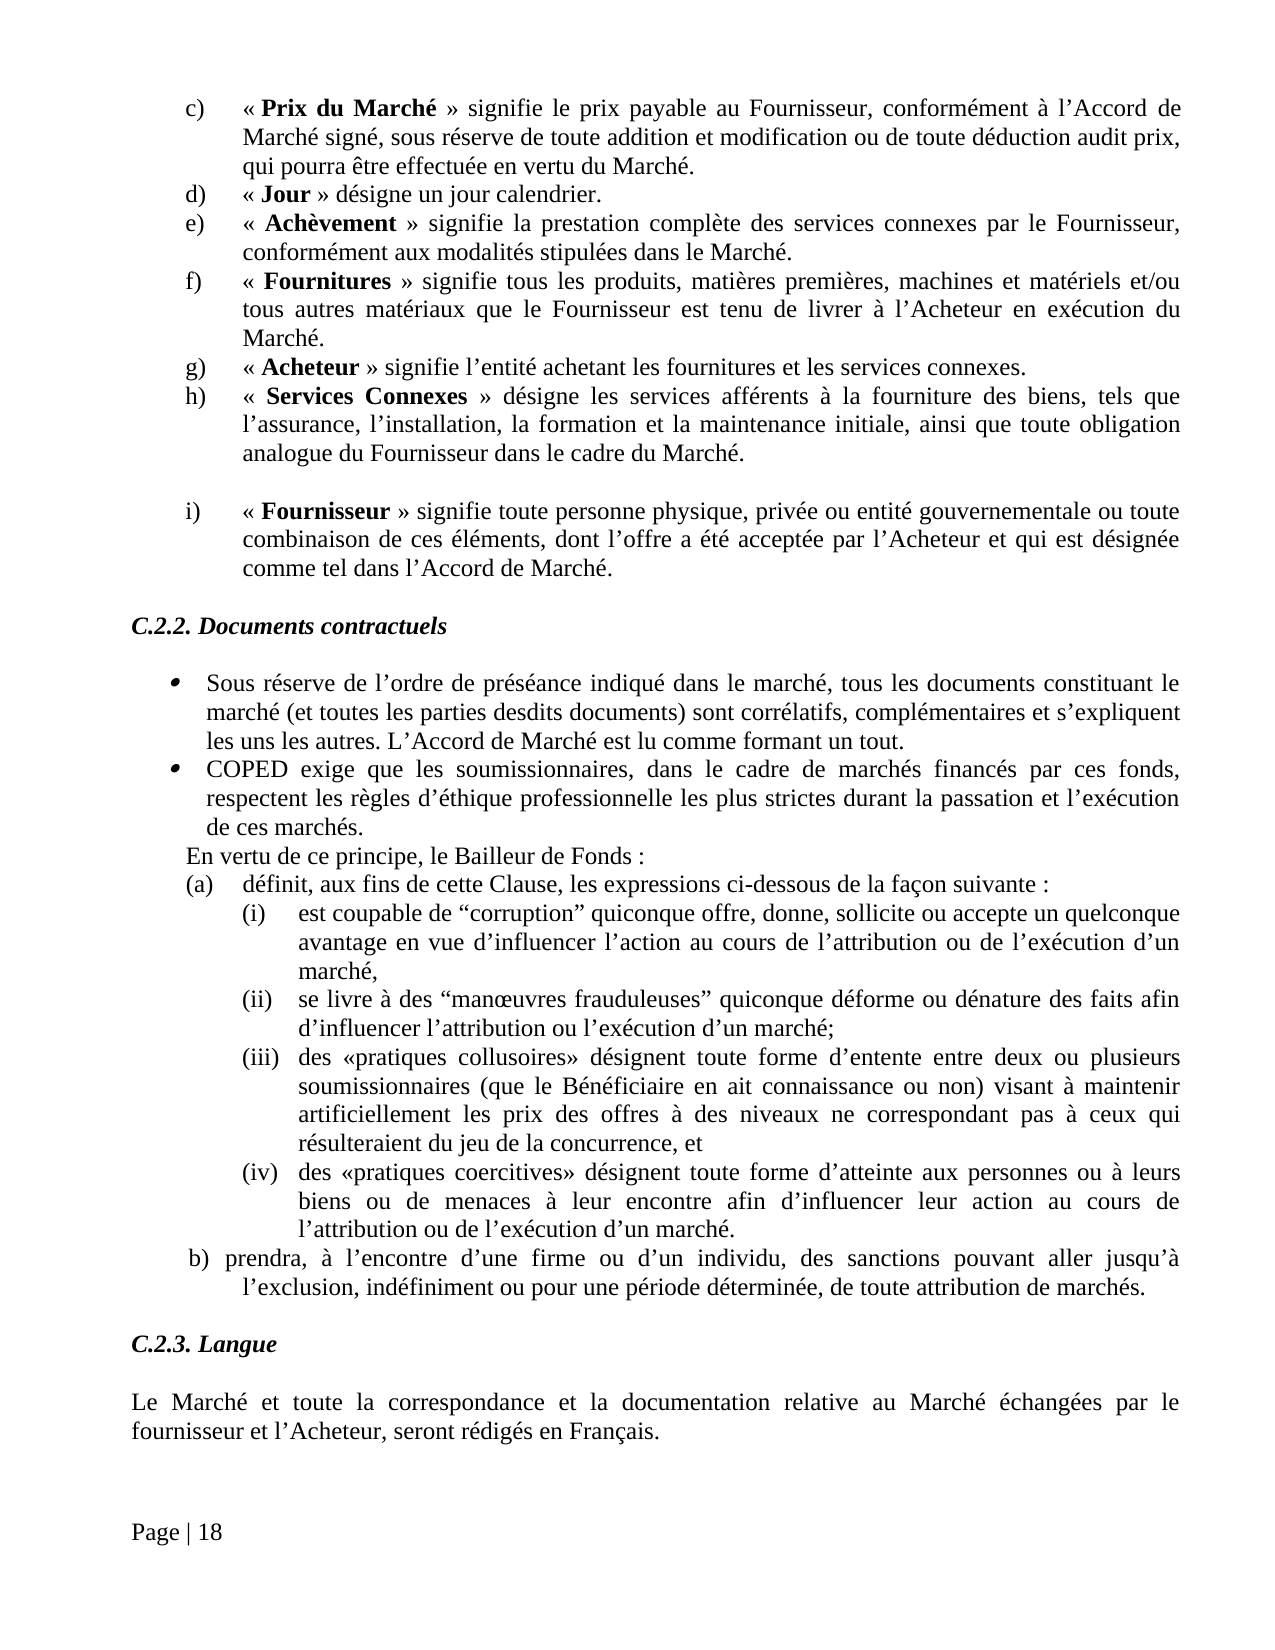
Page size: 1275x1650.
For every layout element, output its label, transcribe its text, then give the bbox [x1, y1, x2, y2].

text Le Marché et toute la correspondance et la documentation relative au Marché échangées par le fournisseur et l’Acheteur, seront rédigés en Français. [131, 1387, 1181, 1444]
text (a) définit, aux fins de cette Clause, les expressions ci-dessous de la façon suivante : [186, 869, 1181, 898]
list des «pratiques collusoires» désignent toute forme d’entente entre deux ou plusieurs soumissionnaires (que le Bénéficiaire en ait connaissance ou non) visant à maintenir artificiellement les prix des offres à des niveaux ne correspondant pas à ceux qui résulteraient du jeu de la concurrence, et [242, 1042, 1181, 1157]
list se livre à des “manœuvres frauduleuses” quiconque déforme ou dénature des faits afin d’influencer l’attribution ou l’exécution d’un marché; [242, 984, 1181, 1042]
list « Prix du Marché » signifie le prix payable au Fournisseur, conformément à l’Accord de Marché signé, sous réserve de toute addition et modification ou de toute déduction audit prix, qui pourra être effectuée en vertu du Marché. [185, 93, 1181, 179]
list COPED exige que les soumissionnaires, dans le cadre de marchés financés par ces fonds, respectent les règles d’éthique professionnelle les plus strictes durant la passation et l’exécution de ces marchés. [169, 754, 1181, 841]
list « Jour » désigne un jour calendrier. [185, 179, 1181, 208]
text En vertu de ce principe, le Bailleur de Fonds : [186, 841, 1181, 869]
text (i) est coupable de “corruption” quiconque offre, donne, sollicite ou accepte un quelconque avantage en vue d’influencer l’action au cours de l’attribution ou de l’exécution d’un marché, [242, 898, 1181, 984]
text C.2.3. Langue [131, 1329, 1181, 1358]
list « Fournisseur » signifie toute personne physique, privée ou entité gouvernementale ou toute combinaison de ces éléments, dont l’offre a été acceptée par l’Acheteur et qui est désignée comme tel dans l’Accord de Marché. [185, 496, 1181, 582]
list des «pratiques coercitives» désignent toute forme d’atteinte aux personnes ou à leurs biens ou de menaces à leur encontre afin d’influencer leur action au cours de l’attribution ou de l’exécution d’un marché. [242, 1157, 1181, 1243]
list Sous réserve de l’ordre de préséance indiqué dans le marché, tous les documents constituant le marché (et toutes les parties desdits documents) sont corrélatifs, complémentaires et s’expliquent les uns les autres. L’Accord de Marché est lu comme formant un tout. [169, 668, 1181, 754]
list « Achèvement » signifie la prestation complète des services connexes par le Fournisseur, conformément aux modalités stipulées dans le Marché. [185, 208, 1181, 266]
list « Services Connexes » désigne les services afférents à la fourniture des biens, tels que l’assurance, l’installation, la formation et la maintenance initiale, ainsi que toute obligation analogue du Fournisseur dans le cadre du Marché. [185, 381, 1181, 467]
list prendra, à l’encontre d’une firme ou d’un individu, des sanctions pouvant aller jusqu’à l’exclusion, indéfiniment ou pour une période déterminée, de toute attribution de marchés. [188, 1243, 1181, 1301]
text C.2.2. Documents contractuels [131, 611, 1181, 639]
list « Fournitures » signifie tous les produits, matières premières, machines et matériels et/ou tous autres matériaux que le Fournisseur est tenu de livrer à l’Acheteur en exécution du Marché. [185, 266, 1181, 352]
list « Acheteur » signifie l’entité achetant les fournitures et les services connexes. [185, 352, 1181, 381]
